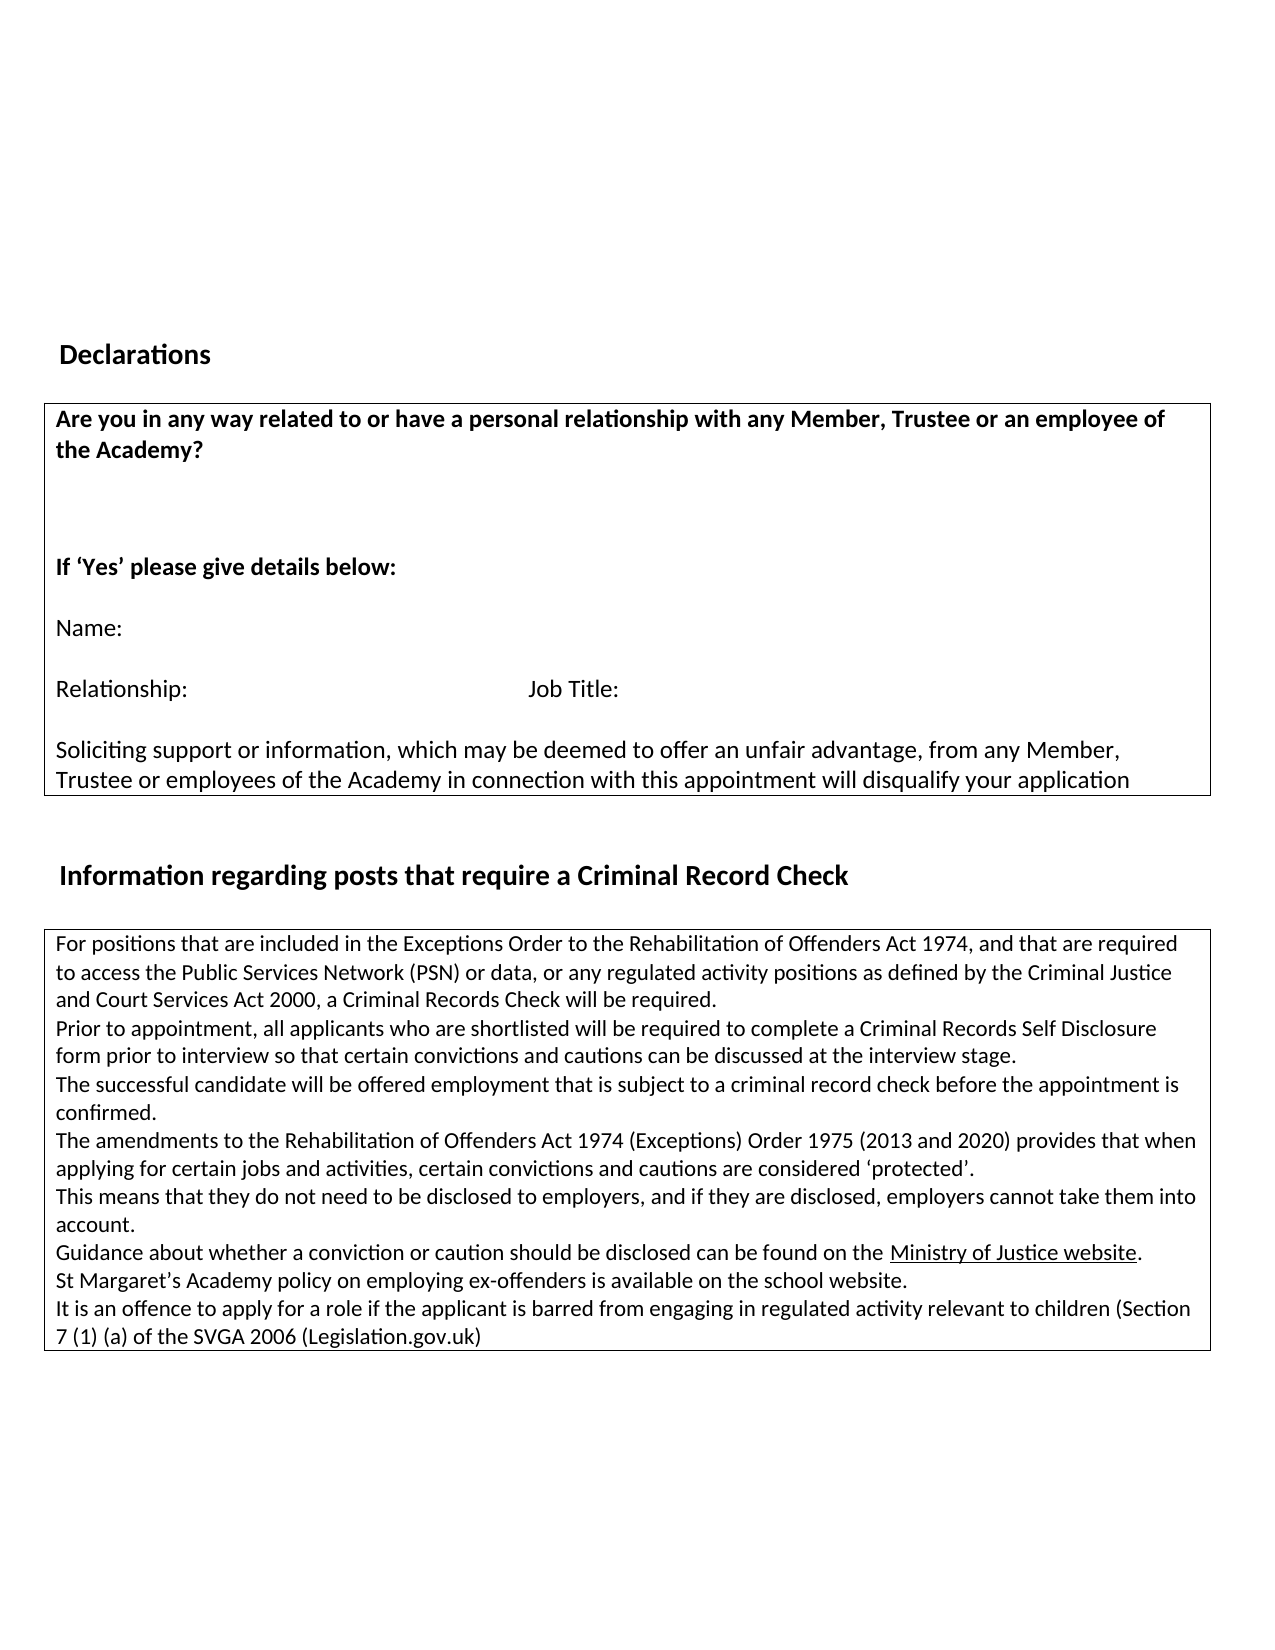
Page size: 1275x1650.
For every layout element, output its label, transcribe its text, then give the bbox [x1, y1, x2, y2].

subtitle Information regarding posts that require a Criminal Record Check [59, 857, 1216, 893]
text Declarations [59, 336, 1216, 372]
table_header For positions that are included in the Exceptions Order to the Rehabilitation of Offenders Act 1974, and that are required to access the Public Services Network (PSN) or data, or any regulated activity positions as defined by the Criminal Justice and Court Services Act 2000, a Criminal Records Check will be required. Prior to appointment, all applicants who are shortlisted will be required to complete a Criminal Records Self Disclosure form prior to interview so that certain convictions and cautions can be discussed at the interview stage. The successful candidate will be offered employment that is subject to a criminal record check before the appointment is confirmed. The amendments to the Rehabilitation of Offenders Act 1974 (Exceptions) Order 1975 (2013 and 2020) provides that when applying for certain jobs and activities, certain convictions and cautions are considered ‘protected’. This means that they do not need to be disclosed to employers, and if they are disclosed, employers cannot take them into account. Guidance about whether a conviction or caution should be disclosed can be found on the Ministry of Justice website. St Margaret’s Academy policy on employing ex-offenders is available on the school website. It is an offence to apply for a role if the applicant is barred from engaging in regulated activity relevant to children (Section 7 (1) (a) of the SVGA 2006 (Legislation.gov.uk) [45, 930, 1210, 1350]
table_header Are you in any way related to or have a personal relationship with any Member, Trustee or an employee of the Academy? If ‘Yes’ please give details below: Name: Relationship: Job Title: Soliciting support or information, which may be deemed to offer an unfair advantage, from any Member, Trustee or employees of the Academy in connection with this appointment will disqualify your application [45, 404, 1210, 795]
